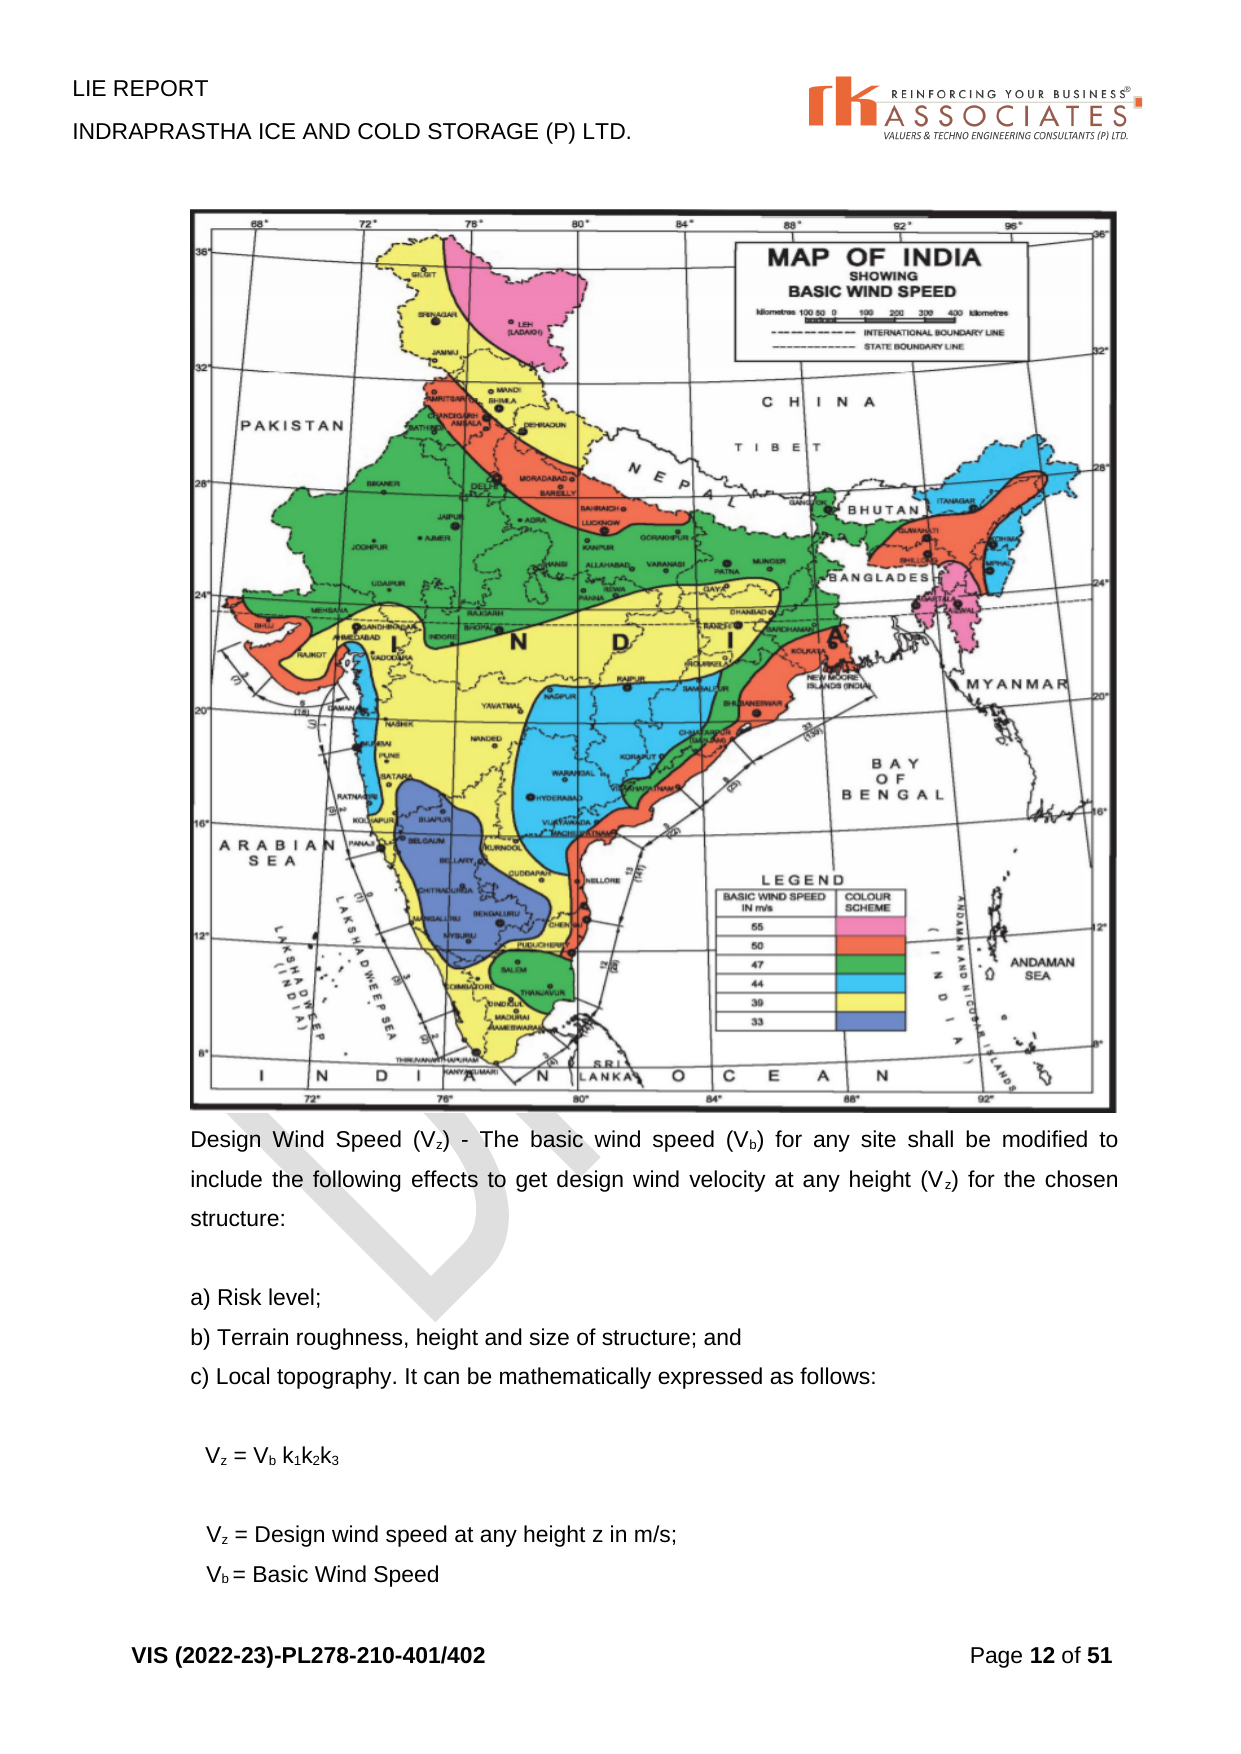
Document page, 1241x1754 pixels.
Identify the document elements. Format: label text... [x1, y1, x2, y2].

text b) Terrain roughness, height and size of structure; and [190, 1324, 1119, 1350]
text Vz = Vb k1k2k3 [190, 1442, 1119, 1468]
text c) Local topography. It can be mathematically expressed as follows: [190, 1363, 1119, 1389]
text Vb = Basic Wind Speed [147, 1561, 1119, 1587]
picture [807, 76, 1142, 139]
text a) Risk level; [190, 1284, 1119, 1311]
text Vz = Design wind speed at any height z in m/s; [147, 1521, 1119, 1547]
text Design Wind Speed (Vz) - The basic wind speed (Vb) for any site shall be modified to include the following effects to get design wind velocity at any height (Vz) for the chosen structure: [190, 1126, 1119, 1232]
